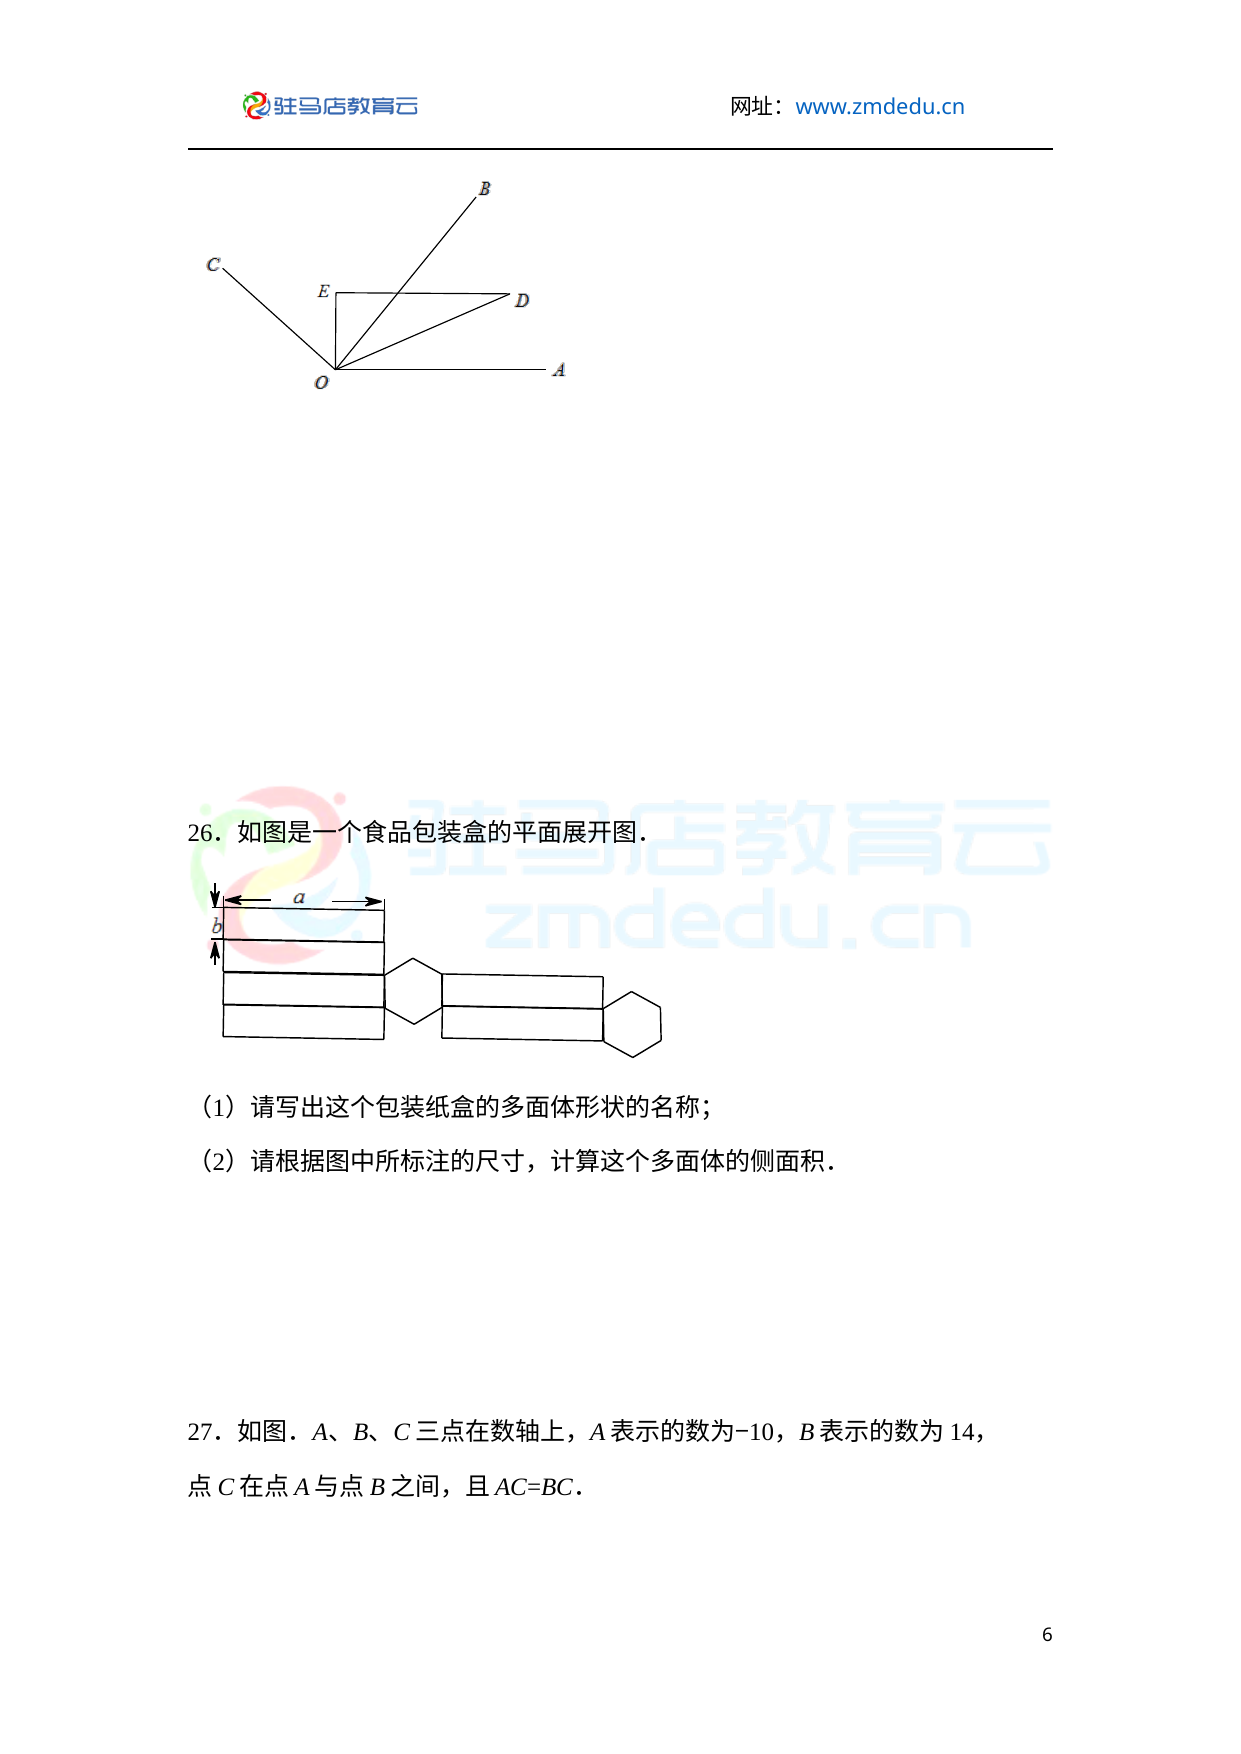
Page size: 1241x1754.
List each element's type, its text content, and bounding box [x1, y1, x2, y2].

text 27．如图．A、B、C三点在数轴上，A表示的数为−10，B表示的数为14，点C在点A与点B之间，且AC=BC． [187, 1412, 1009, 1502]
text 26．如图是一个食品包装盒的平面展开图． [187, 812, 1053, 849]
text （2）请根据图中所标注的尺寸，计算这个多面体的侧面积． [187, 1142, 1009, 1178]
picture [242, 91, 418, 120]
text （1）请写出这个包装纸盒的多面体形状的名称； [187, 1087, 1009, 1123]
